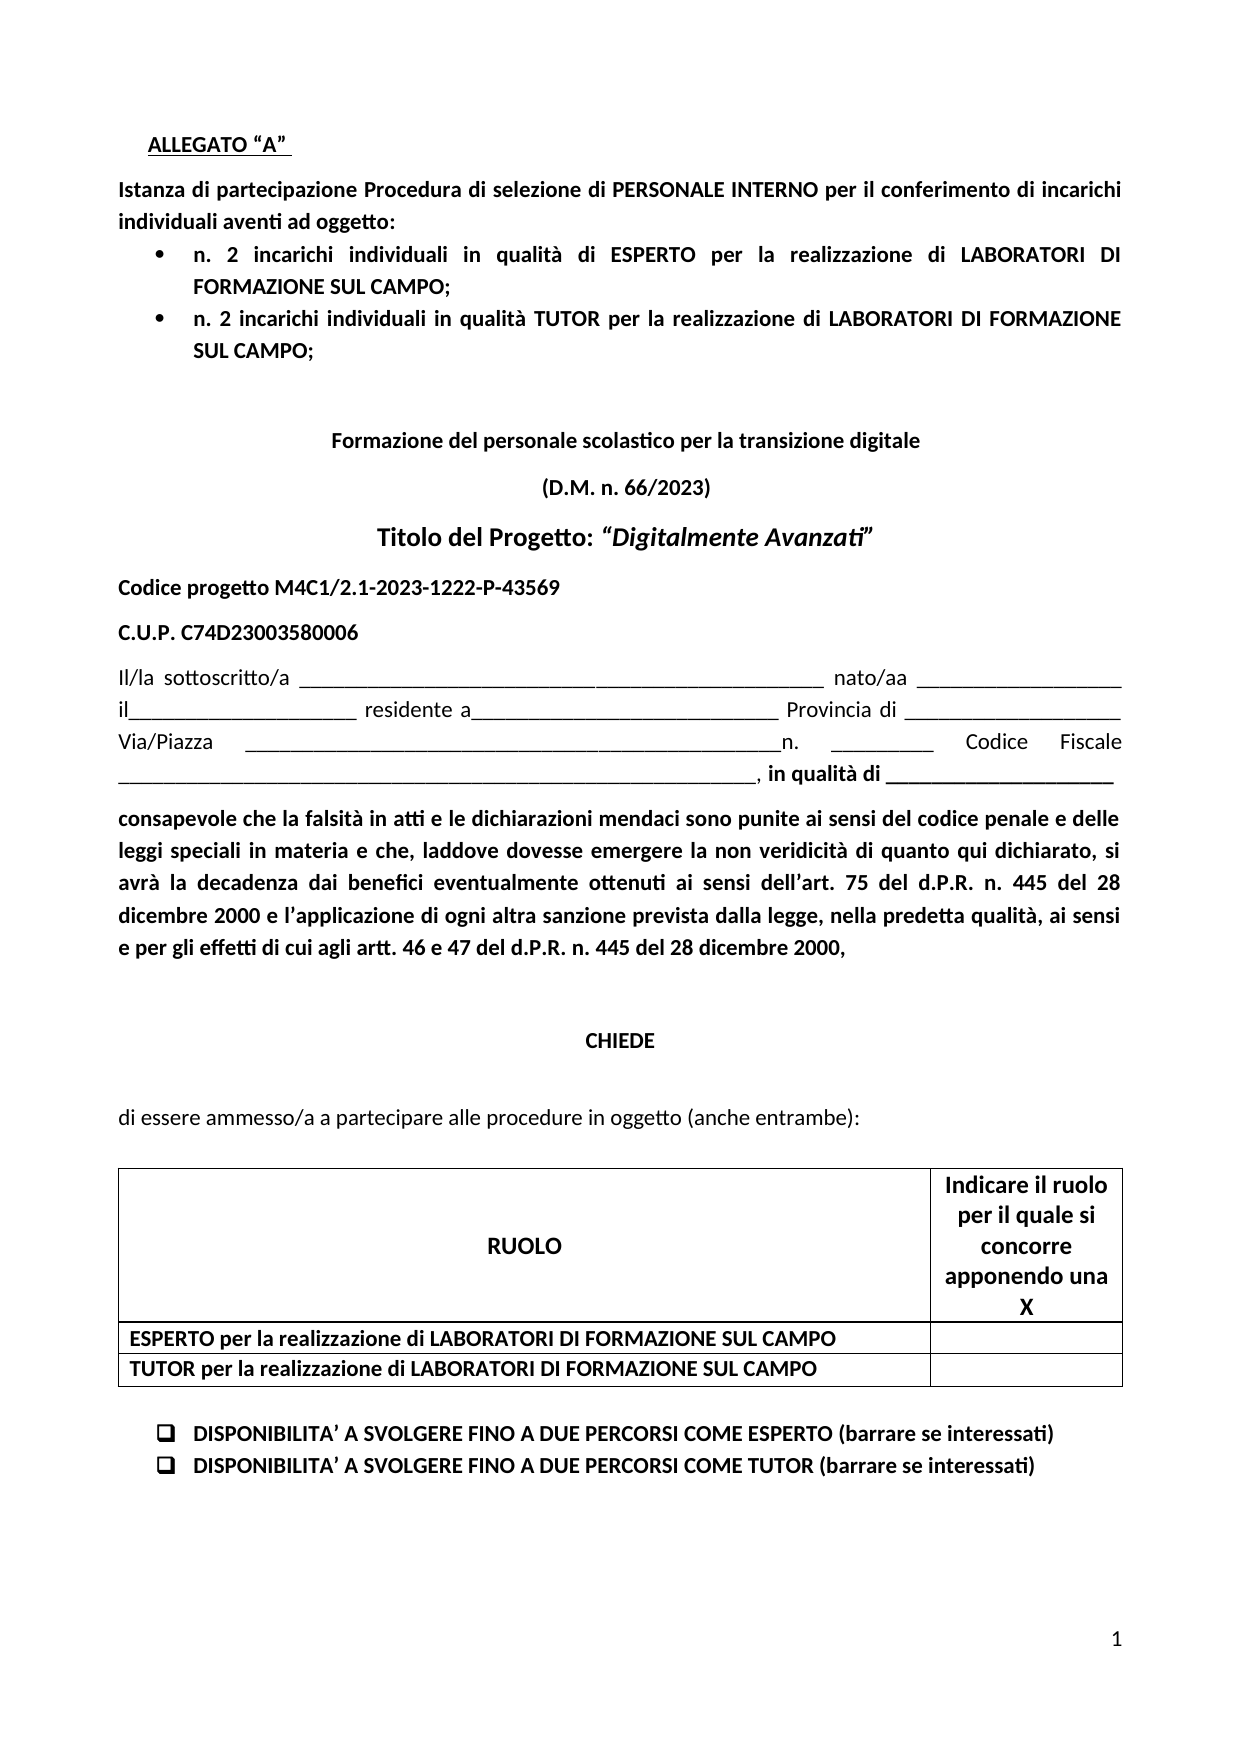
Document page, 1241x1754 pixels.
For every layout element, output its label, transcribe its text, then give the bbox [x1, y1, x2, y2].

table_cell ESPERTO per la realizzazione di LABORATORI DI FORMAZIONE SUL CAMPO [119, 1323, 930, 1353]
table_cell [931, 1354, 1122, 1386]
text CHIEDE [118, 1026, 1122, 1054]
text (D.M. n. 66/2023) [124, 473, 1128, 501]
table_header Indicare il ruolo per il quale si concorre apponendo una X [931, 1169, 1122, 1321]
text Formazione del personale scolastico per la transizione digitale [124, 426, 1128, 454]
text di essere ammesso/a a partecipare alle procedure in oggetto (anche entrambe): [118, 1103, 1122, 1131]
text Titolo del Progetto: “Digitalmente Avanzati” [124, 520, 1128, 553]
text consapevole che la falsità in atti e le dichiarazioni mendaci sono punite ai sensi del codice penale e delle leggi speciali in materia e che, laddove dovesse emergere la non veridicità di quanto qui dichiarato, si avrà la decadenza dai benefici eventualmente ottenuti ai sensi dell’art. 75 del d.P.R. n. 445 del 28 dicembre 2000 e l’applicazione di ogni altra sanzione prevista dalla legge, nella predetta qualità, ai sensi e per gli effetti di cui agli artt. 46 e 47 del d.P.R. n. 445 del 28 dicembre 2000, [118, 804, 1122, 961]
text Istanza di partecipazione Procedura di selezione di PERSONALE INTERNO per il conferimento di incarichi individuali aventi ad oggetto: [118, 175, 1122, 236]
table_cell TUTOR per la realizzazione di LABORATORI DI FORMAZIONE SUL CAMPO [119, 1354, 930, 1386]
table_cell [931, 1323, 1122, 1353]
list DISPONIBILITA’ A SVOLGERE FINO A DUE PERCORSI COME ESPERTO (barrare se interessati) [156, 1419, 1122, 1447]
list n. 2 incarichi individuali in qualità di ESPERTO per la realizzazione di LABORATORI DI FORMAZIONE SUL CAMPO; [156, 240, 1122, 300]
text C.U.P. C74D23003580006 [118, 618, 1122, 646]
text ALLEGATO “A” [148, 131, 1119, 159]
list DISPONIBILITA’ A SVOLGERE FINO A DUE PERCORSI COME TUTOR (barrare se interessati) [156, 1451, 1122, 1479]
table_header RUOLO [119, 1169, 930, 1321]
text Codice progetto M4C1/2.1-2023-1222-P-43569 [118, 381, 1122, 602]
text Il/la sottoscritto/a ______________________________________________ nato/aa __________________ il____________________ residente a___________________________ Provincia di ___________________ Via/Piazza _______________________________________________n. _________ Codice Fiscale ________________________________________________________, in qualità di ____________________ [118, 663, 1122, 787]
list n. 2 incarichi individuali in qualità TUTOR per la realizzazione di LABORATORI DI FORMAZIONE SUL CAMPO; [156, 304, 1122, 364]
